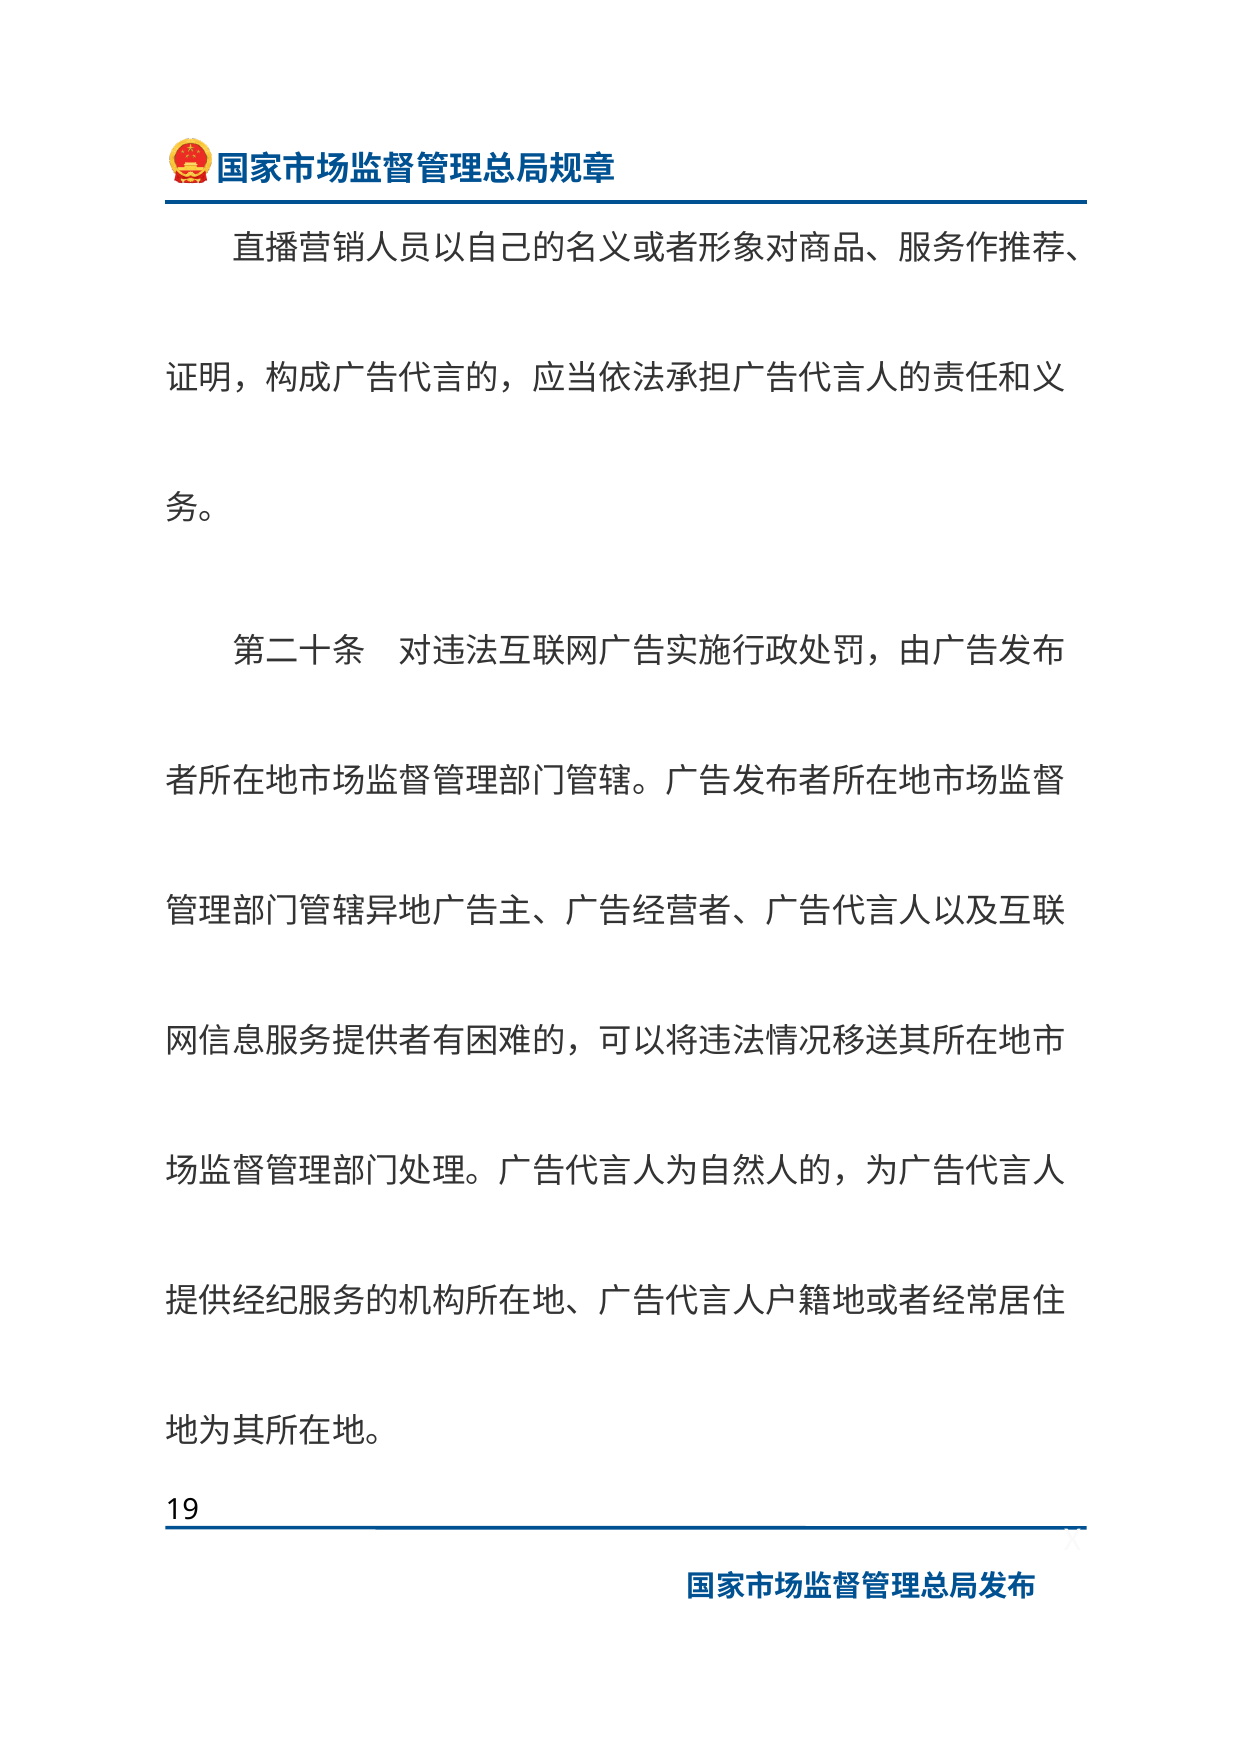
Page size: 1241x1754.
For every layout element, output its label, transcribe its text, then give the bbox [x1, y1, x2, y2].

picture [165, 136, 216, 187]
text 直播营销人员以自己的名义或者形象对商品、服务作推荐、证明，构成广告代言的，应当依法承担广告代言人的责任和义务。 [165, 213, 1087, 538]
text 第二十条 对违法互联网广告实施行政处罚，由广告发布者所在地市场监督管理部门管辖。广告发布者所在地市场监督管理部门管辖异地广告主、广告经营者、广告代言人以及互联网信息服务提供者有困难的，可以将违法情况移送其所在地市场监督管理部门处理。广告代言人为自然人的，为广告代言人提供经纪服务的机构所在地、广告代言人户籍地或者经常居住地为其所在地。 [165, 615, 1087, 1460]
